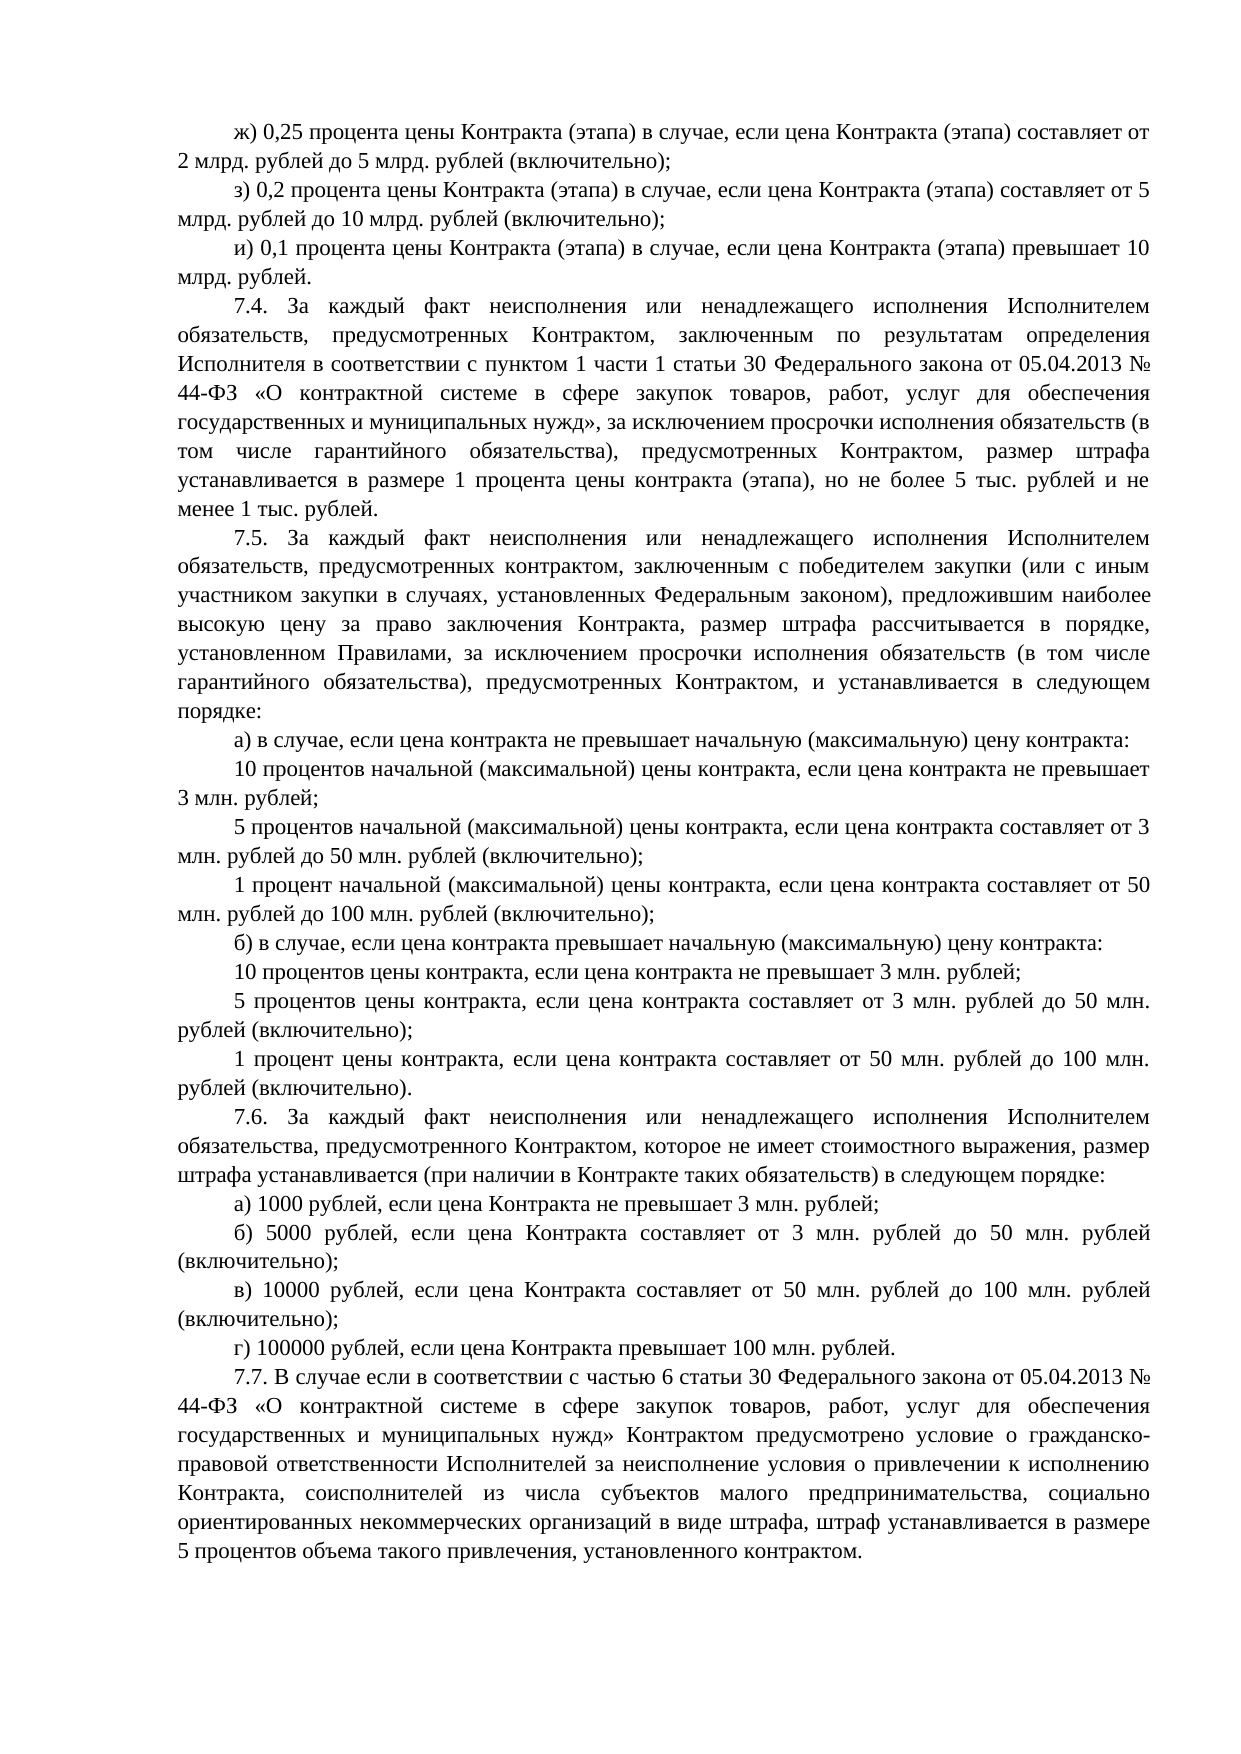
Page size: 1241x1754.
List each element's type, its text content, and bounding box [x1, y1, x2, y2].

text 7.6. За каждый факт неисполнения или ненадлежащего исполнения Исполнителем обязательства, предусмотренного Контрактом, которое не имеет стоимостного выражения, размер штрафа устанавливается (при наличии в Контракте таких обязательств) в следующем порядке: [177, 1103, 1152, 1187]
text и) 0,1 процента цены Контракта (этапа) в случае, если цена Контракта (этапа) превышает 10 млрд. рублей. [177, 234, 1152, 289]
text 7.5. За каждый факт неисполнения или ненадлежащего исполнения Исполнителем обязательств, предусмотренных контрактом, заключенным с победителем закупки (или с иным участником закупки в случаях, установленных Федеральным законом), предложившим наиболее высокую цену за право заключения Контракта, размер штрафа рассчитывается в порядке, установленном Правилами, за исключением просрочки исполнения обязательств (в том числе гарантийного обязательства), предусмотренных Контрактом, и устанавливается в следующем порядке: [177, 523, 1152, 724]
text 7.4. За каждый факт неисполнения или ненадлежащего исполнения Исполнителем обязательств, предусмотренных Контрактом, заключенным по результатам определения Исполнителя в соответствии с пунктом 1 части 1 статьи 30 Федерального закона от 05.04.2013 № 44-ФЗ «О контрактной системе в сфере закупок товаров, работ, услуг для обеспечения государственных и муниципальных нужд», за исключением просрочки исполнения обязательств (в том числе гарантийного обязательства), предусмотренных Контрактом, размер штрафа устанавливается в размере 1 процента цены контракта (этапа), но не более 5 тыс. рублей и не менее 1 тыс. рублей. [177, 292, 1152, 521]
text а) 1000 рублей, если цена Контракта не превышает 3 млн. рублей; [177, 1189, 1152, 1216]
text 10 процентов начальной (максимальной) цены контракта, если цена контракта не превышает 3 млн. рублей; [177, 755, 1152, 811]
text з) 0,2 процента цены Контракта (этапа) в случае, если цена Контракта (этапа) составляет от 5 млрд. рублей до 10 млрд. рублей (включительно); [177, 176, 1152, 231]
text в) 10000 рублей, если цена Контракта составляет от 50 млн. рублей до 100 млн. рублей (включительно); [177, 1276, 1152, 1332]
text г) 100000 рублей, если цена Контракта превышает 100 млн. рублей. [177, 1334, 1152, 1361]
text 1 процент начальной (максимальной) цены контракта, если цена контракта составляет от 50 млн. рублей до 100 млн. рублей (включительно); [177, 871, 1152, 926]
text 7.7. В случае если в соответствии с частью 6 статьи 30 Федерального закона от 05.04.2013 № 44-ФЗ «О контрактной системе в сфере закупок товаров, работ, услуг для обеспечения государственных и муниципальных нужд» Контрактом предусмотрено условие о гражданско-правовой ответственности Исполнителей за неисполнение условия о привлечении к исполнению Контракта, соисполнителей из числа субъектов малого предпринимательства, социально ориентированных некоммерческих организаций в виде штрафа, штраф устанавливается в размере 5 процентов объема такого привлечения, установленного контрактом. [177, 1363, 1152, 1563]
text 5 процентов цены контракта, если цена контракта составляет от 3 млн. рублей до 50 млн. рублей (включительно); [177, 987, 1152, 1042]
text ж) 0,25 процента цены Контракта (этапа) в случае, если цена Контракта (этапа) составляет от 2 млрд. рублей до 5 млрд. рублей (включительно); [177, 118, 1152, 173]
text а) в случае, если цена контракта не превышает начальную (максимальную) цену контракта: [177, 726, 1152, 753]
text 1 процент цены контракта, если цена контракта составляет от 50 млн. рублей до 100 млн. рублей (включительно). [177, 1045, 1152, 1100]
text б) 5000 рублей, если цена Контракта составляет от 3 млн. рублей до 50 млн. рублей (включительно); [177, 1218, 1152, 1274]
text б) в случае, если цена контракта превышает начальную (максимальную) цену контракта: [177, 929, 1152, 955]
text 5 процентов начальной (максимальной) цены контракта, если цена контракта составляет от 3 млн. рублей до 50 млн. рублей (включительно); [177, 813, 1152, 868]
text 10 процентов цены контракта, если цена контракта не превышает 3 млн. рублей; [177, 958, 1152, 984]
